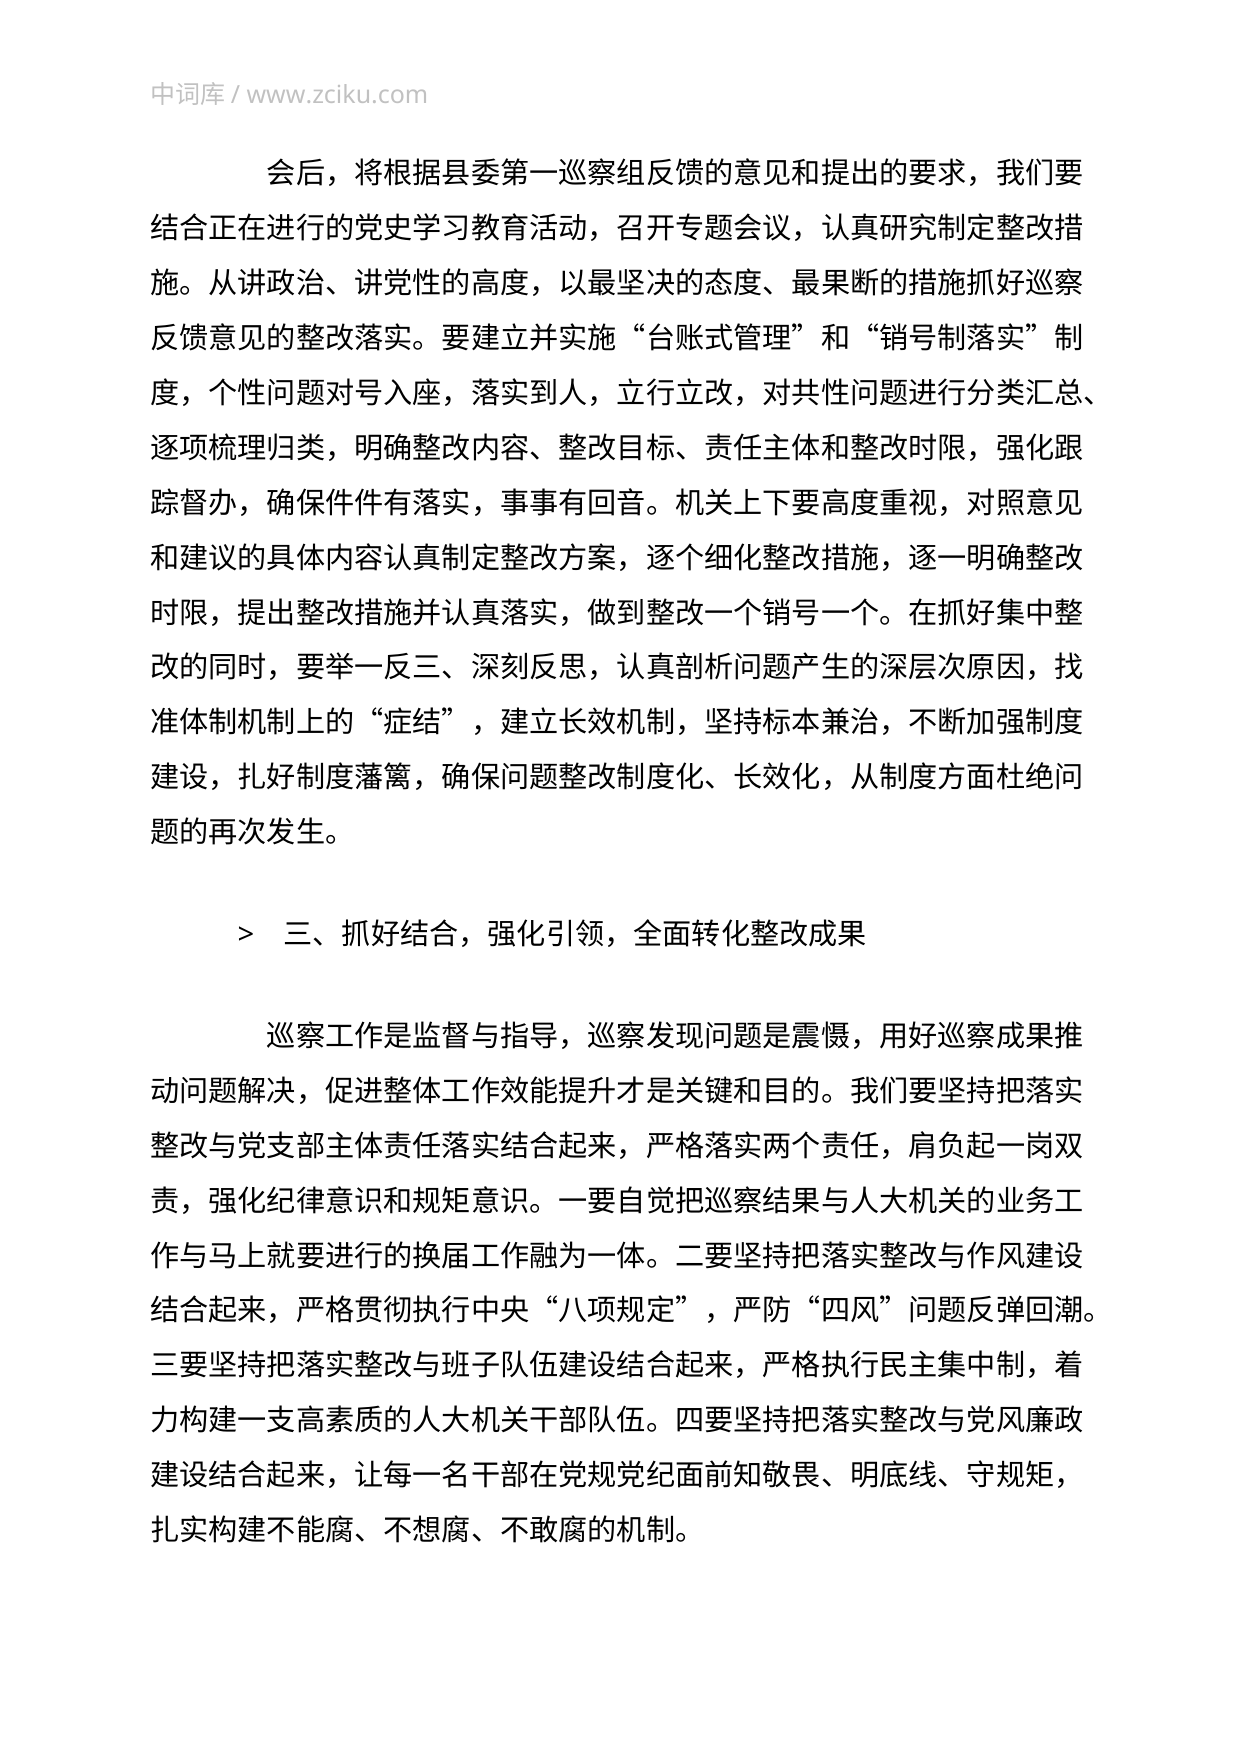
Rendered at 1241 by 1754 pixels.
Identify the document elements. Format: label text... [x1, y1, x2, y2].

text 会后，将根据县委第一巡察组反馈的意见和提出的要求，我们要结合正在进行的党史学习教育活动，召开专题会议，认真研究制定整改措施。从讲政治、讲党性的高度，以最坚决的态度、最果断的措施抓好巡察反馈意见的整改落实。要建立并实施“台账式管理”和“销号制落实”制度，个性问题对号入座，落实到人，立行立改，对共性问题进行分类汇总、逐项梳理归类，明确整改内容、整改目标、责任主体和整改时限，强化跟踪督办，确保件件有落实，事事有回音。机关上下要高度重视，对照意见和建议的具体内容认真制定整改方案，逐个细化整改措施，逐一明确整改时限，提出整改措施并认真落实，做到整改一个销号一个。在抓好集中整改的同时，要举一反三、深刻反思，认真剖析问题产生的深层次原因，找准体制机制上的“症结”，建立长效机制，坚持标本兼治，不断加强制度建设，扎好制度藩篱，确保问题整改制度化、长效化，从制度方面杜绝问题的再次发生。 [150, 150, 1090, 851]
text > 三、抓好结合，强化引领，全面转化整改成果 [150, 911, 1090, 953]
text 巡察工作是监督与指导，巡察发现问题是震慑，用好巡察成果推动问题解决，促进整体工作效能提升才是关键和目的。我们要坚持把落实整改与党支部主体责任落实结合起来，严格落实两个责任，肩负起一岗双责，强化纪律意识和规矩意识。一要自觉把巡察结果与人大机关的业务工作与马上就要进行的换届工作融为一体。二要坚持把落实整改与作风建设结合起来，严格贯彻执行中央“八项规定”，严防“四风”问题反弹回潮。三要坚持把落实整改与班子队伍建设结合起来，严格执行民主集中制，着力构建一支高素质的人大机关干部队伍。四要坚持把落实整改与党风廉政建设结合起来，让每一名干部在党规党纪面前知敬畏、明底线、守规矩，扎实构建不能腐、不想腐、不敢腐的机制。 [150, 1012, 1090, 1549]
